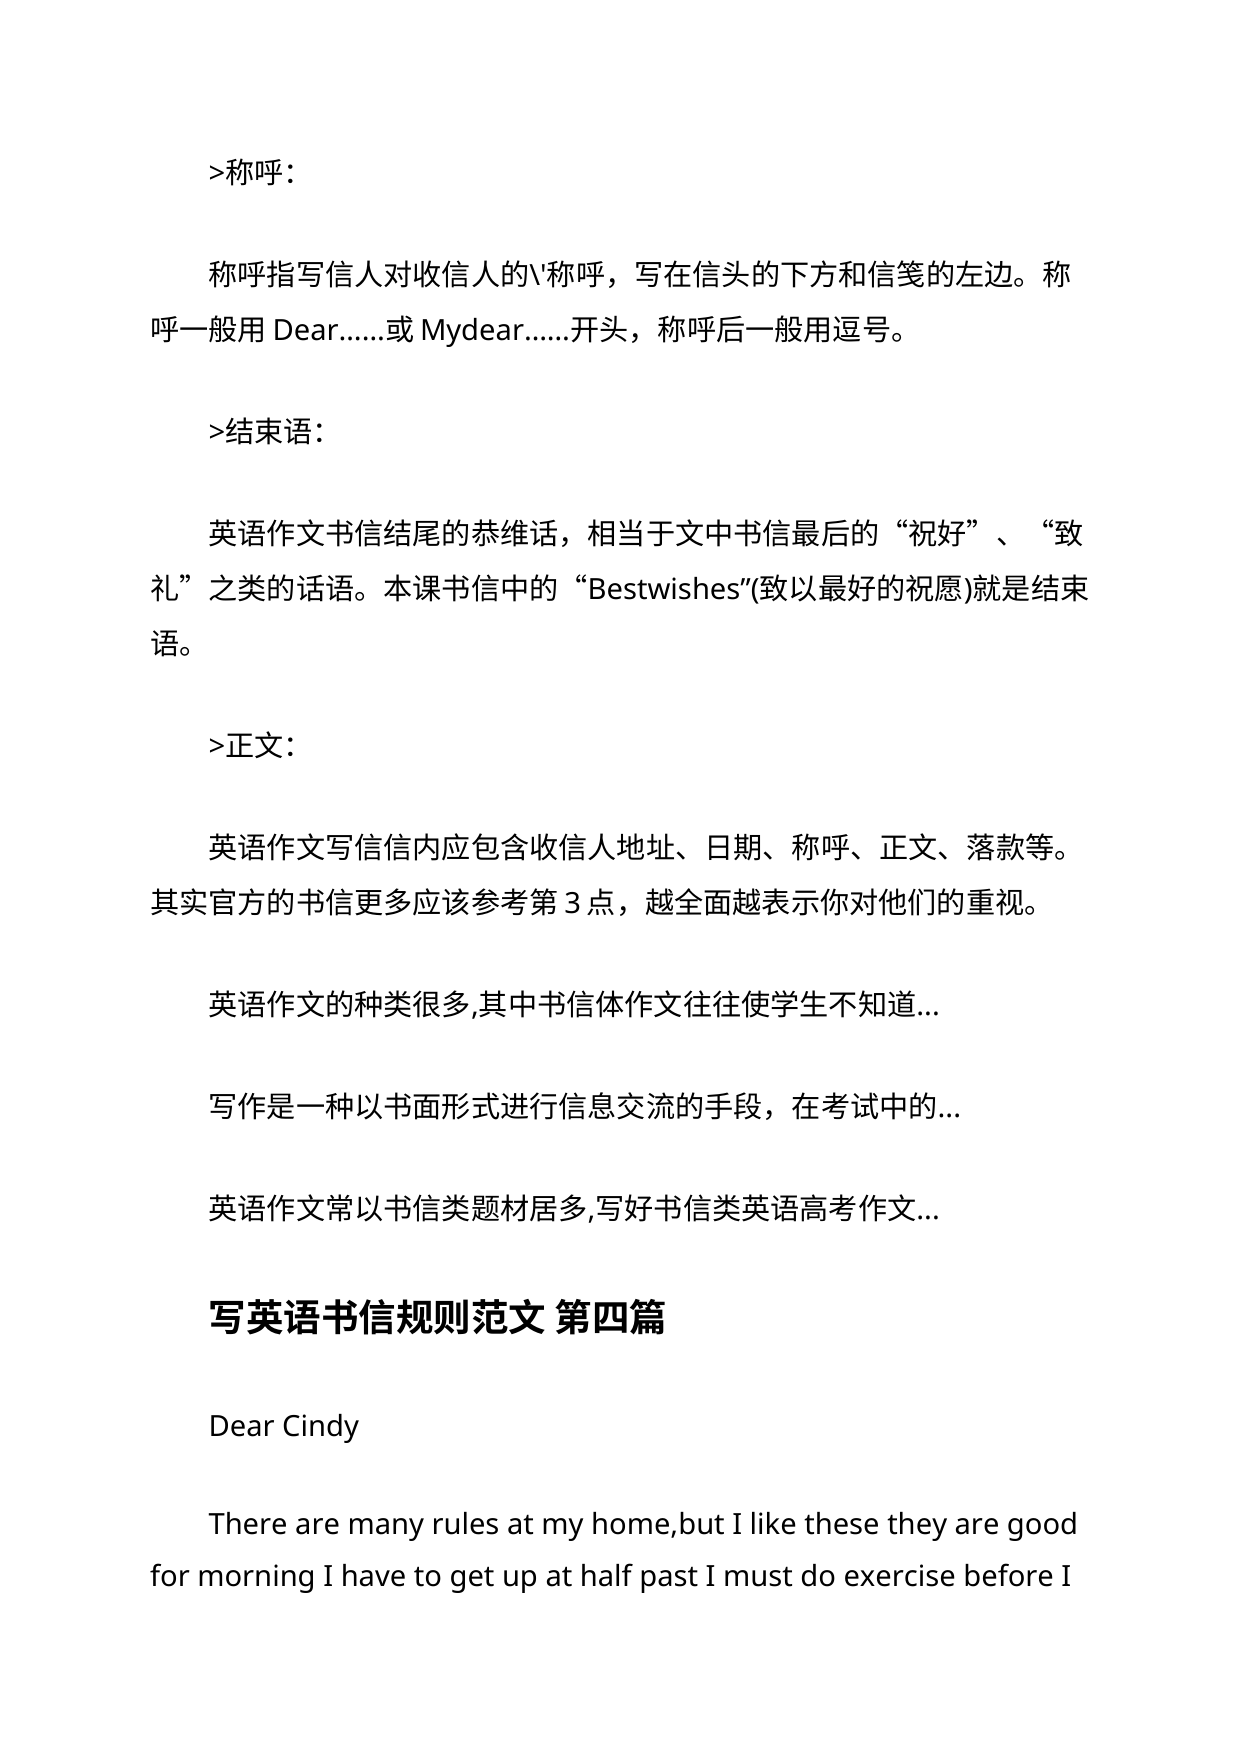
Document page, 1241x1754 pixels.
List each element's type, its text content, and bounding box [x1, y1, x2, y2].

text 英语作文常以书信类题材居多,写好书信类英语高考作文... [150, 1185, 1090, 1228]
text >结束语： [150, 409, 1090, 451]
text Dear Cindy [150, 1405, 1090, 1444]
text 英语作文书信结尾的恭维话，相当于文中书信最后的“祝好”、“致礼”之类的话语。本课书信中的“Bestwishes”(致以最好的祝愿)就是结束语。 [150, 511, 1090, 663]
text >正文： [150, 723, 1090, 765]
text >称呼： [150, 150, 1090, 192]
text 英语作文写信信内应包含收信人地址、日期、称呼、正文、落款等。其实官方的书信更多应该参考第3点，越全面越表示你对他们的重视。 [150, 824, 1090, 922]
text 英语作文的种类很多,其中书信体作文往往使学生不知道... [150, 981, 1090, 1024]
text 写英语书信规则范文 第四篇 [150, 1287, 1090, 1342]
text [150, 1503, 1090, 1594]
text 写作是一种以书面形式进行信息交流的手段，在考试中的... [150, 1083, 1090, 1126]
text 称呼指写信人对收信人的\'称呼，写在信头的下方和信笺的左边。称呼一般用Dear……或Mydear……开头，称呼后一般用逗号。 [150, 252, 1090, 349]
